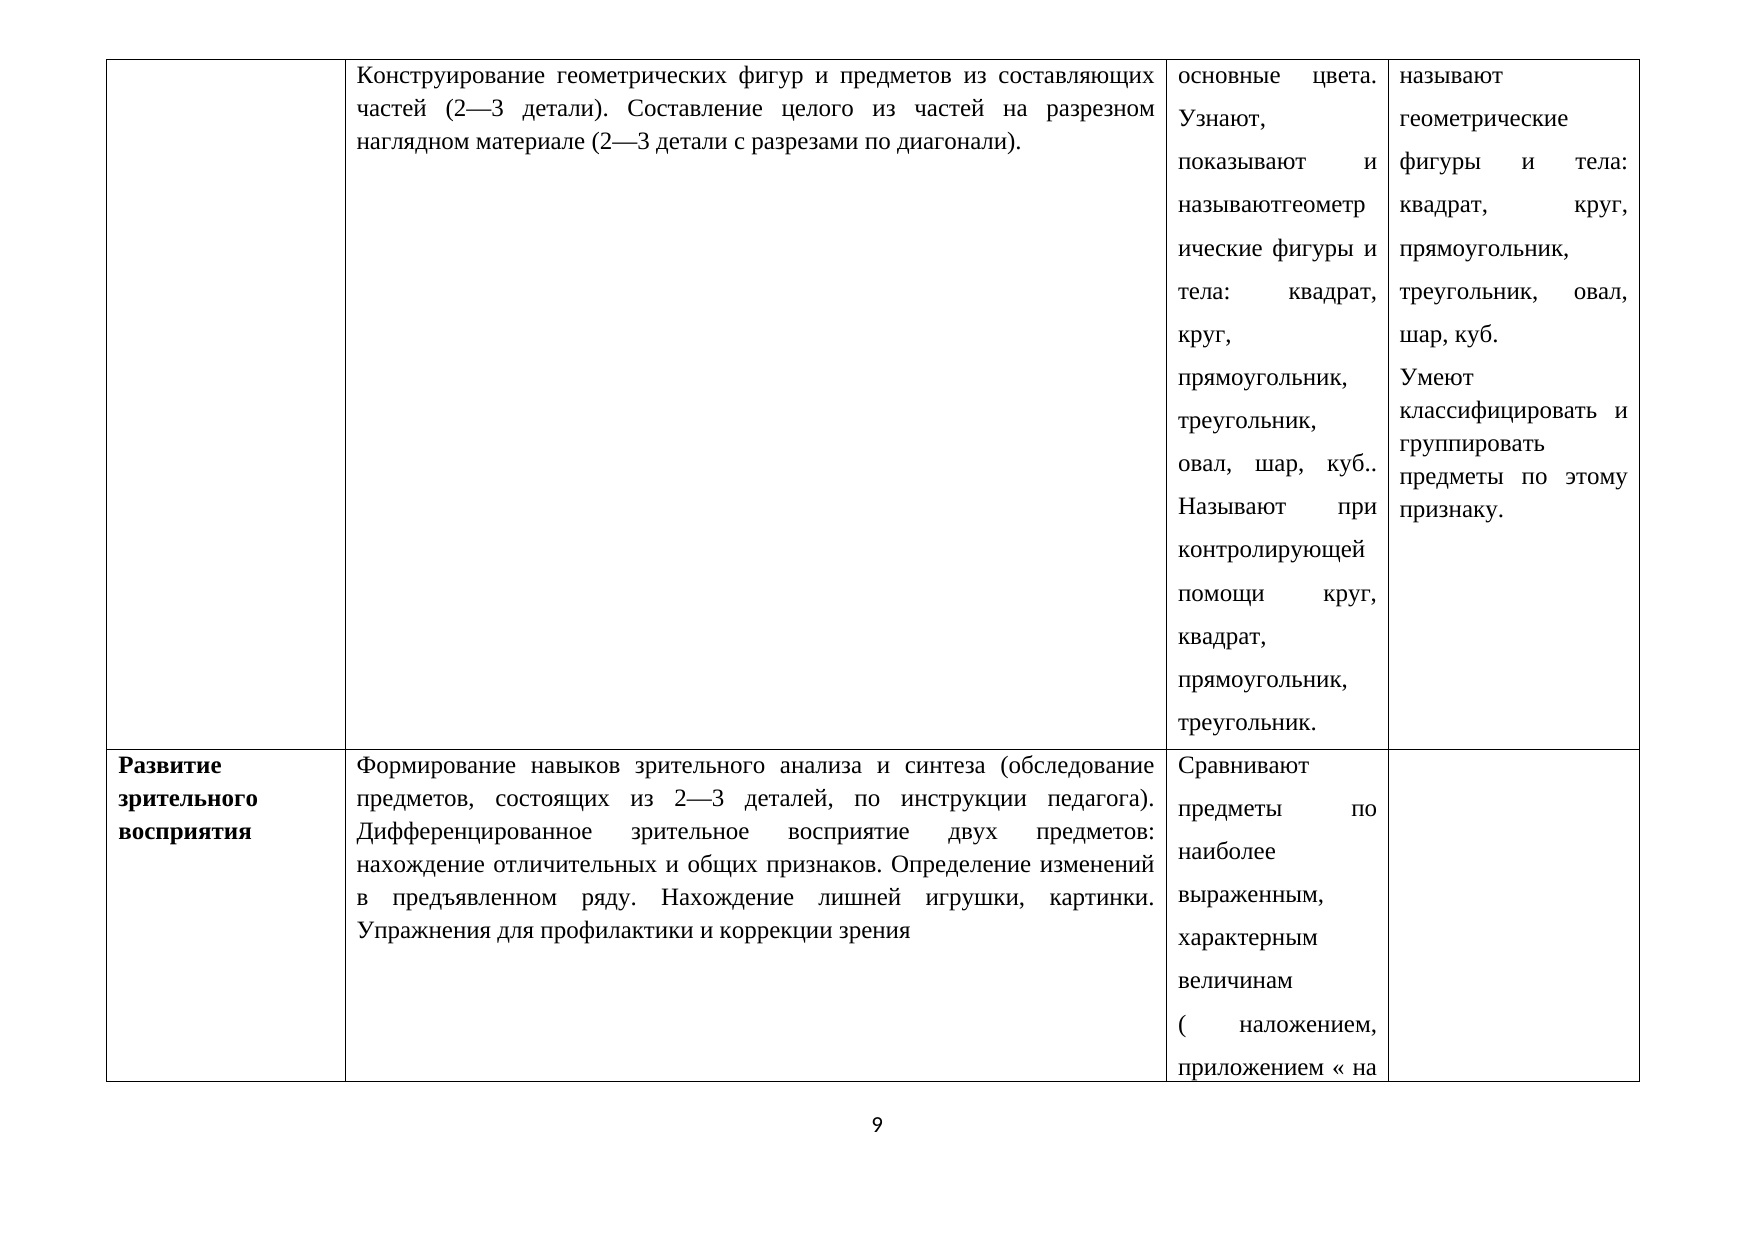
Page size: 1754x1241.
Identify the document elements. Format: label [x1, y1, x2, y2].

table_cell [1389, 60, 1639, 749]
table_cell [1389, 750, 1639, 1081]
table_cell [107, 750, 345, 1081]
table_cell [1167, 750, 1388, 1081]
table_cell [107, 60, 345, 749]
table_cell [346, 60, 1166, 749]
table_cell [346, 750, 1166, 1081]
table_cell [1167, 60, 1388, 749]
